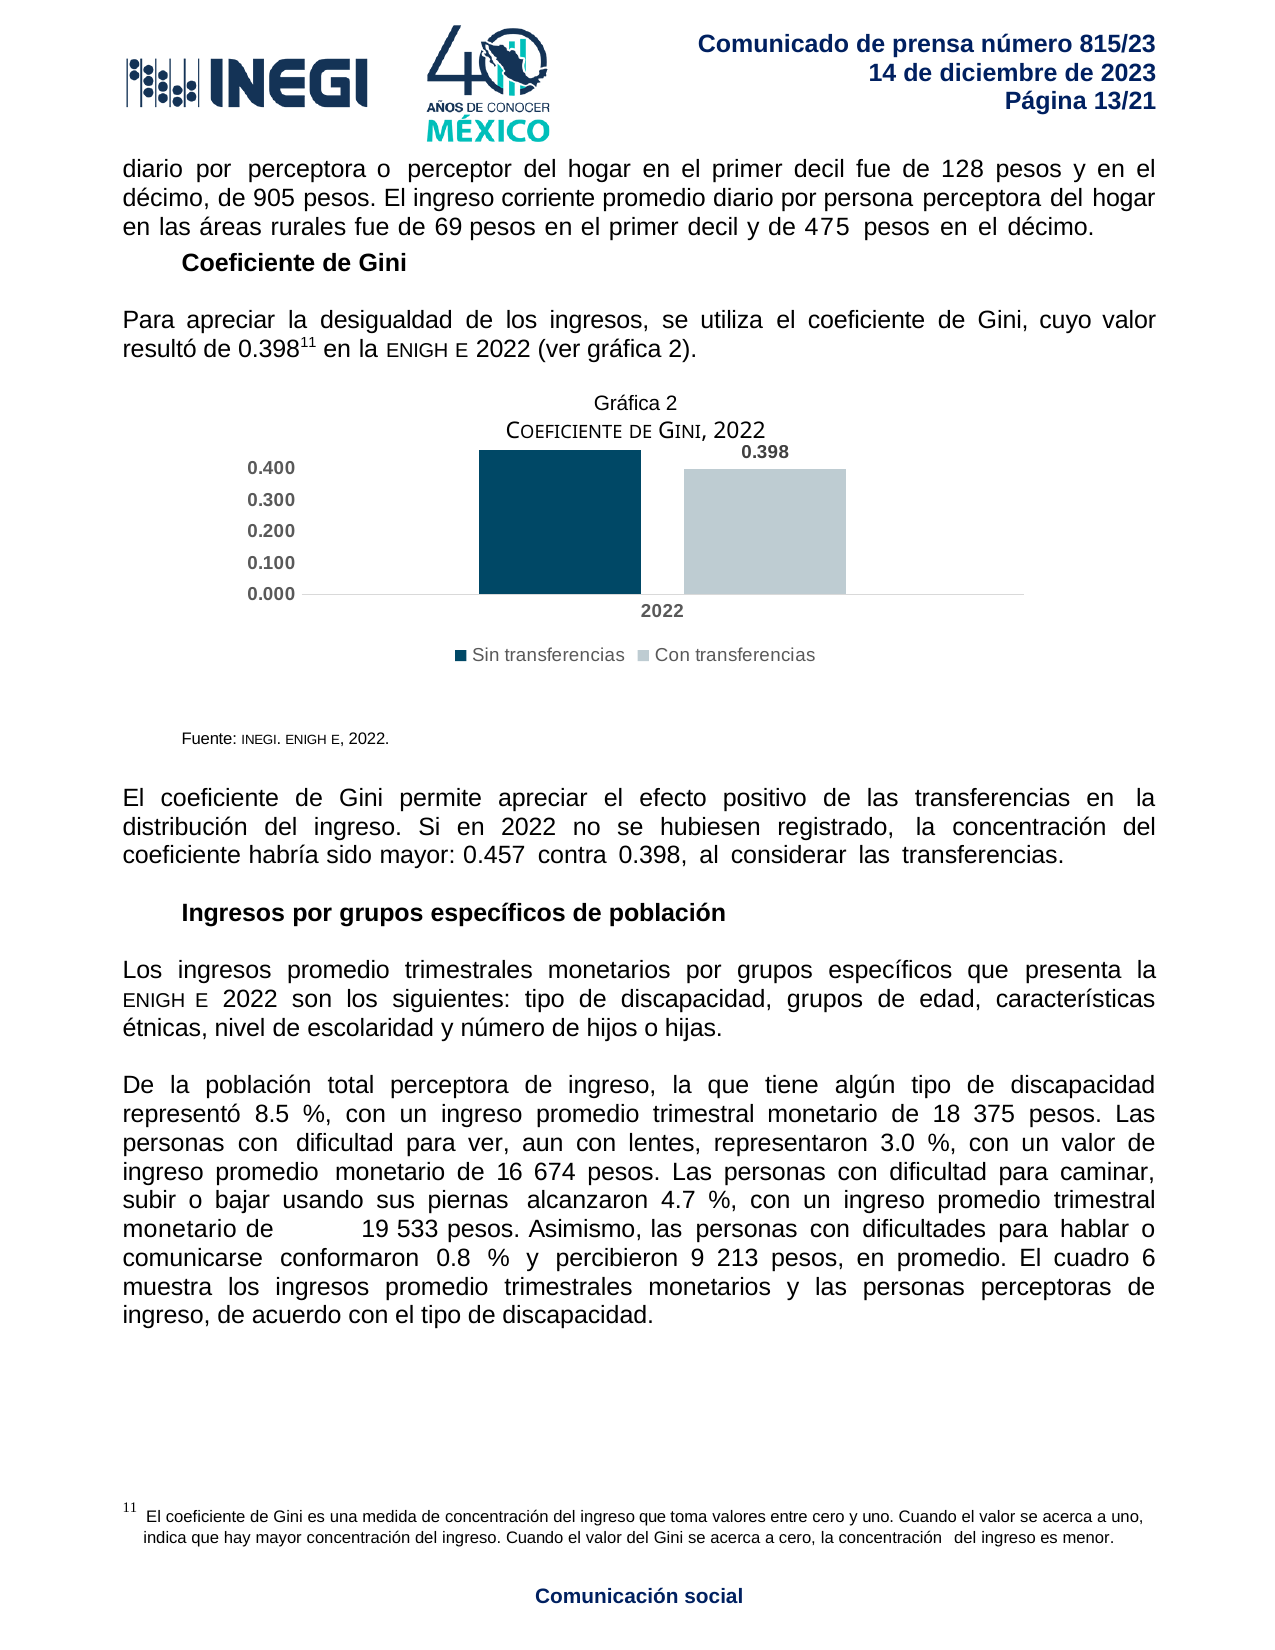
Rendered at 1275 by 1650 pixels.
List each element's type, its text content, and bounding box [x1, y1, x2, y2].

picture [106, 16, 559, 148]
text Coeficiente de Gini, 2022 [167, 414, 1104, 446]
subtitle Coeficiente de Gini [181, 248, 1156, 276]
text Para apreciar la desigualdad de los ingresos, se utiliza el coeficiente de Gini, cuyo valor resultó de 0.398 en la enigh e 2022 (ver gráfica 2). [122, 306, 1156, 362]
subtitle Ingresos por grupos específicos de población [181, 898, 1156, 927]
text El coeficiente de Gini permite apreciar el efecto positivo de las transferencias en la distribución del ingreso. Si en 2022 no se hubiesen registrado, la concentración del coeficiente habría sido mayor: 0.457 contra 0.398, al considerar las transferencias. [122, 783, 1156, 869]
text Fuente: inegi. enigh e, 2022. [181, 729, 1104, 748]
text De la población total perceptora de ingreso, la que tiene algún tipo de discapacidad representó 8.5 %, con un ingreso promedio trimestral monetario de 18 375 pesos. Las personas con dificultad para ver, aun con lentes, representaron 3.0 %, con un valor de ingreso promedio monetario de 16 674 pesos. Las personas con dificultad para caminar, subir o bajar usando sus piernas alcanzaron 4.7 %, con un ingreso promedio trimestral monetario de 19 533 pesos. Asimismo, las personas con dificultades para hablar o comunicarse conformaron 0.8 % y percibieron 9 213 pesos, en promedio. El cuadro 6 muestra los ingresos promedio trimestrales monetarios y las personas perceptoras de ingreso, de acuerdo con el tipo de discapacidad. [122, 1070, 1156, 1329]
text Gráfica 2 [167, 391, 1104, 414]
text Los ingresos promedio trimestrales monetarios por grupos específicos que presenta la enigh e 2022 son los siguientes: tipo de discapacidad, grupos de edad, características étnicas, nivel de escolaridad y número de hijos o hijas. [122, 955, 1156, 1042]
